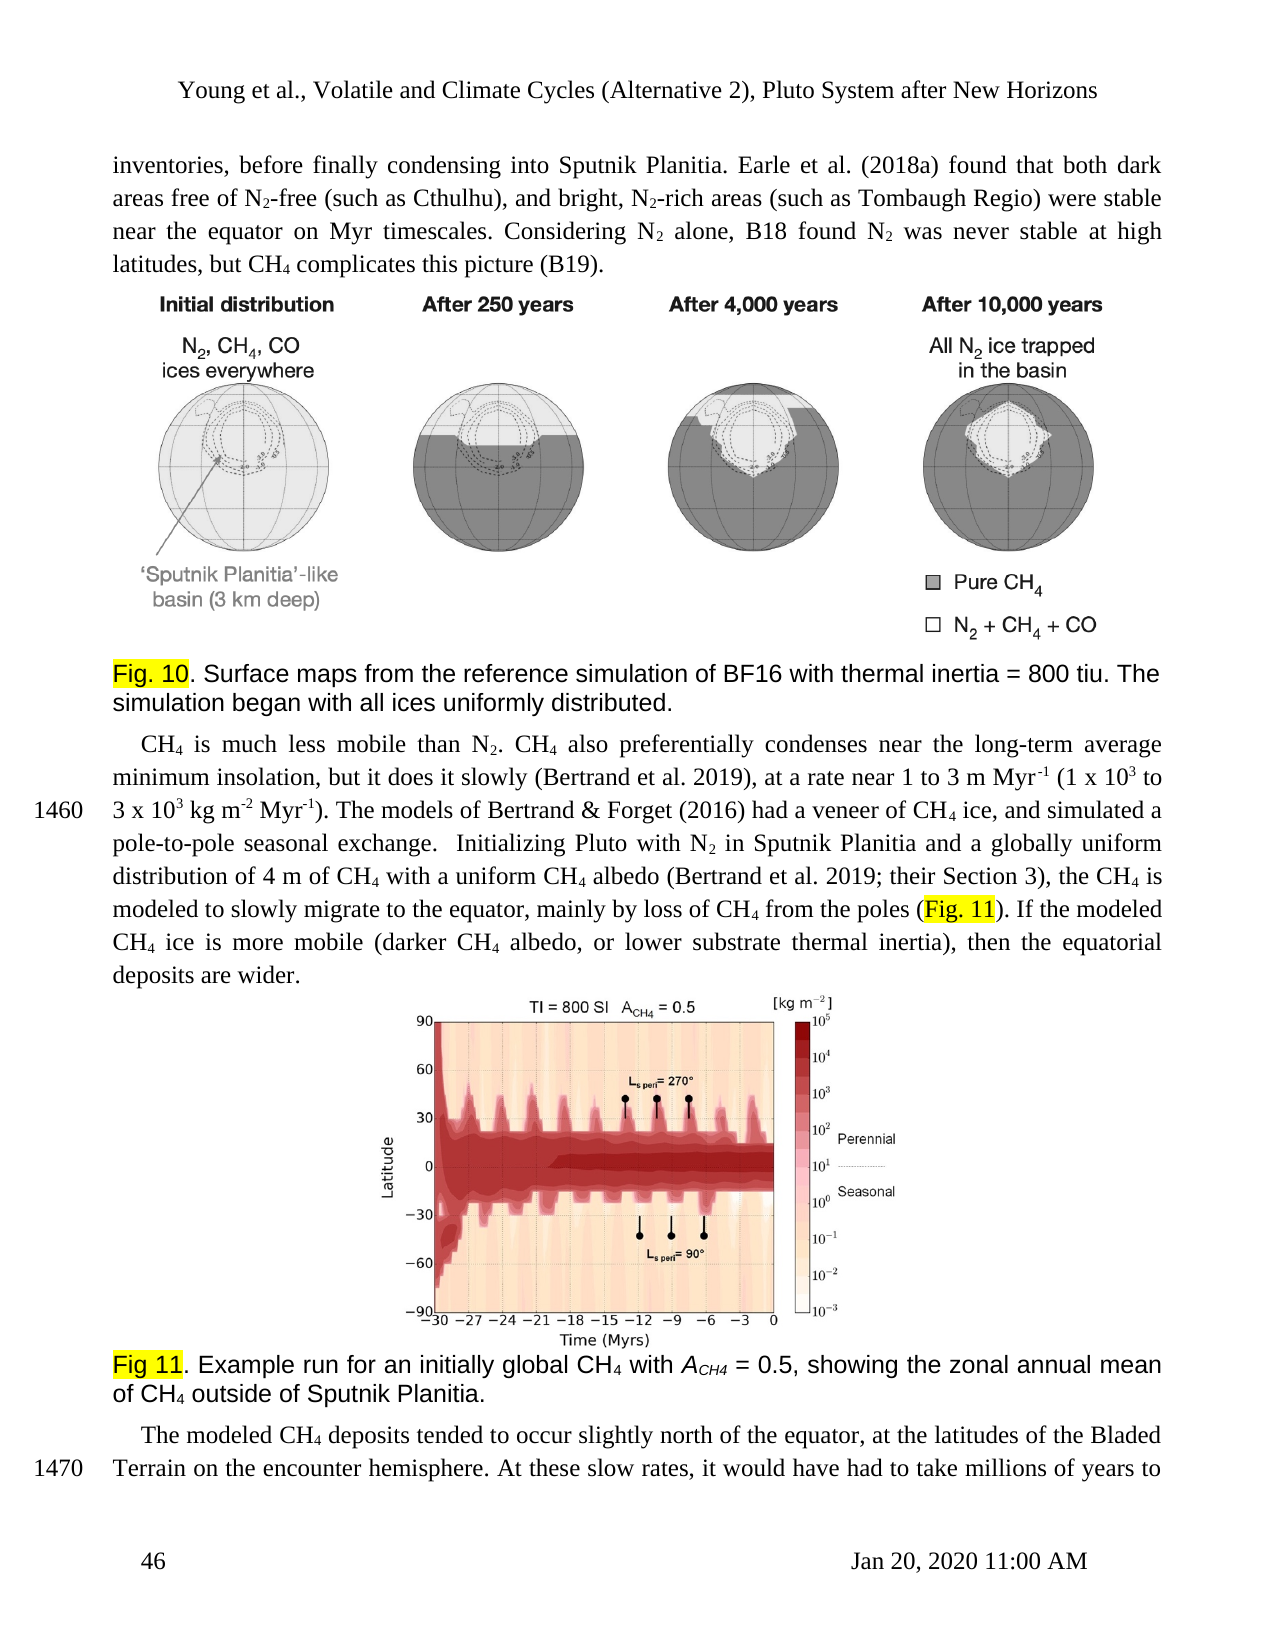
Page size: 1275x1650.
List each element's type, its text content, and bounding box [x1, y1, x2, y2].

text CH4 is much less mobile than N2. CH4 also preferentially condenses near the long-term average minimum insolation, but it does it slowly (Bertrand et al. 2019), at a rate near 1 to 3 m Myr-1 (1 x 103 to 3 x 103 kg m-2 Myr-1). The models of Bertrand & Forget (2016) had a veneer of CH4 ice, and simulated a pole-to-pole seasonal exchange. Initializing Pluto with N2 in Sputnik Planitia and a globally uniform distribution of 4 m of CH4 with a uniform CH4 albedo (Bertrand et al. 2019; their Section 3), the CH4 is modeled to slowly migrate to the equator, mainly by loss of CH4 from the poles (Fig. 11). If the modeled CH4 ice is more mobile (darker CH4 albedo, or lower substrate thermal inertia), then the equatorial deposits are wider. [112, 729, 1162, 989]
text Fig. 10. Surface maps from the reference simulation of BF16 with thermal inertia = 800 tiu. The simulation began with all ices uniformly distributed. [112, 659, 1162, 717]
picture [112, 282, 1163, 647]
text Fig 11. Example run for an initially global CH4 with ACH4 = 0.5, showing the zonal annual mean of CH4 outside of Sputnik Planitia. [112, 1350, 1162, 1407]
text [112, 150, 1162, 278]
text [112, 1420, 1162, 1482]
picture [379, 993, 896, 1350]
